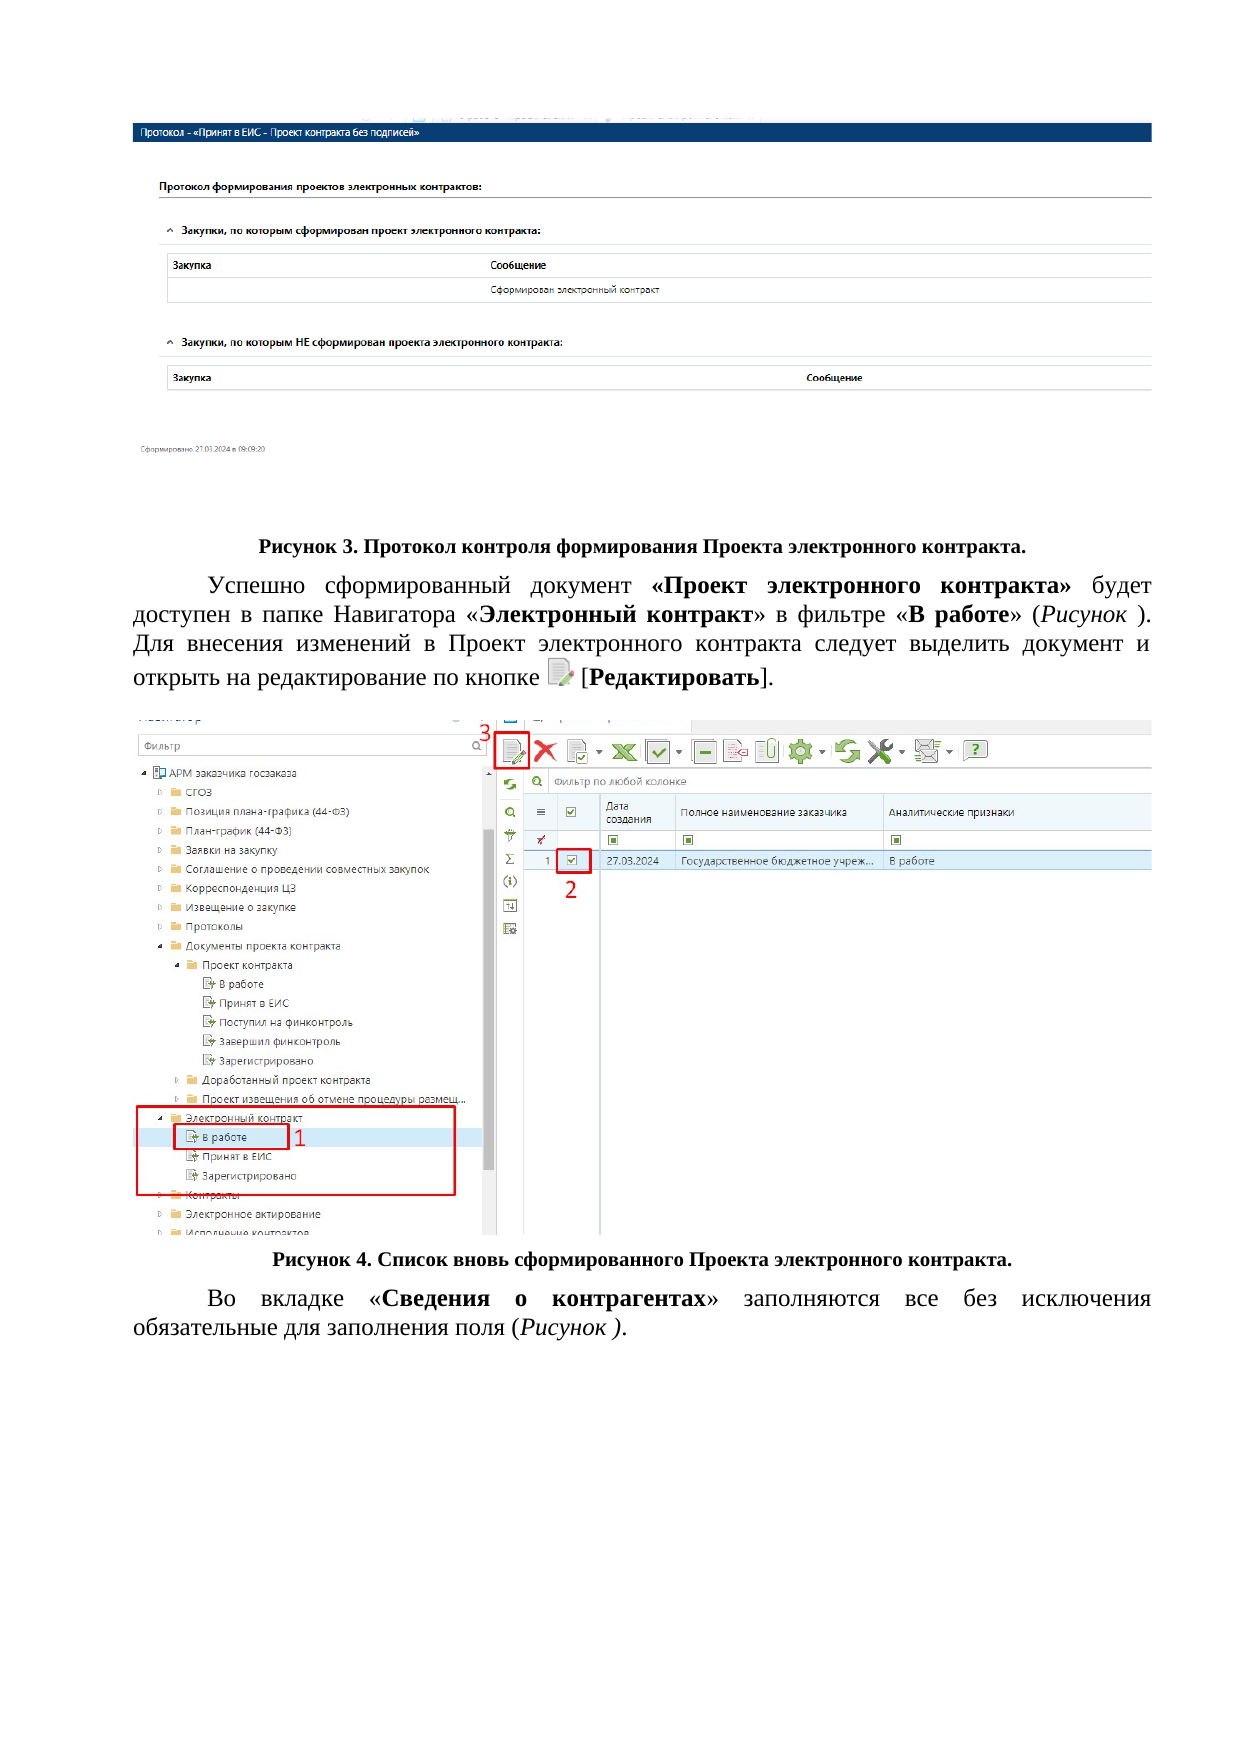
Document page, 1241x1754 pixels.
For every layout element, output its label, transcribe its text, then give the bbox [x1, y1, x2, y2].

picture [546, 656, 575, 686]
text Успешно сформированный документ «Проект электронного контракта» будет доступен в папке Навигатора «Электронный контракт» в фильтре «В работе» (Рисунок 4). Для внесения изменений в Проект электронного контракта следует выделить документ и открыть на редактирование по кнопке [Редактировать]. [133, 570, 1152, 691]
text Рисунок 3. Протокол контроля формирования Проекта электронного контракта. [133, 534, 1152, 558]
picture [132, 720, 1152, 1235]
text Во вкладке «Сведения о контрагентах» заполняются все без исключения обязательные для заполнения поля (Рисунок 5). [133, 1283, 1152, 1341]
text Рисунок 4. Список вновь сформированного Проекта электронного контракта. [133, 1247, 1152, 1271]
picture [132, 118, 1152, 522]
